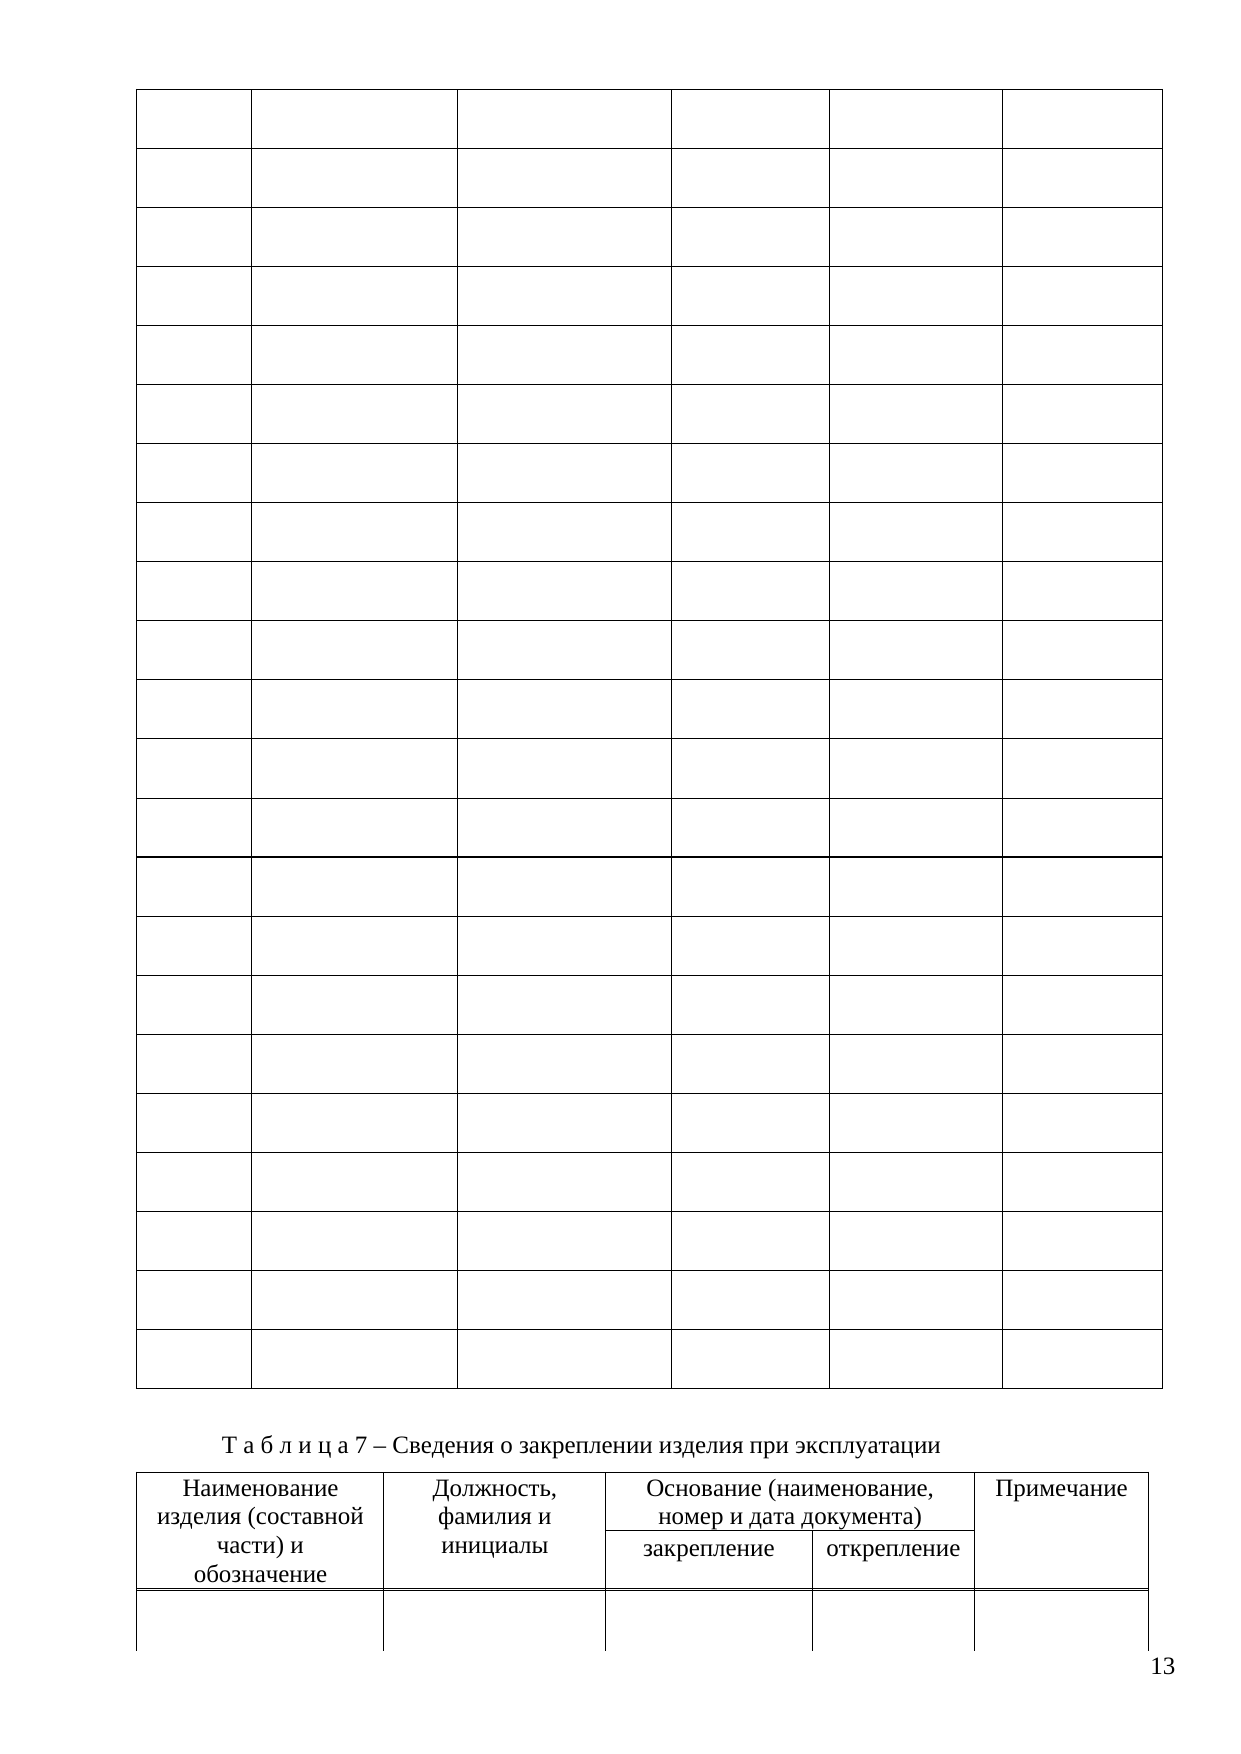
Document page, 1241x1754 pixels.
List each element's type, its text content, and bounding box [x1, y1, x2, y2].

table_cell [458, 562, 671, 620]
table_cell [137, 562, 251, 620]
table_cell [672, 1153, 829, 1211]
table_cell [458, 1094, 671, 1152]
table_cell [830, 1035, 1002, 1093]
table_cell [672, 739, 829, 797]
table_cell [830, 326, 1002, 384]
table_cell [137, 208, 251, 266]
table_cell [137, 858, 251, 916]
table_cell [830, 90, 1002, 148]
table_cell [1003, 385, 1162, 443]
table_cell [137, 917, 251, 974]
table_cell [672, 917, 829, 974]
table_cell [672, 1212, 829, 1270]
table_cell [830, 1153, 1002, 1211]
text Т а б л и ц а 7 – Сведения о закреплении изделия при эксплуатации [148, 1430, 1175, 1459]
table_cell [252, 90, 457, 148]
table_cell [1003, 1153, 1162, 1211]
table_cell [830, 1330, 1002, 1388]
table_cell [830, 385, 1002, 443]
table_cell [1003, 149, 1162, 207]
table_cell [137, 1094, 251, 1152]
table_cell [1003, 1035, 1162, 1093]
table_cell [458, 149, 671, 207]
table_cell закрепление [606, 1531, 812, 1588]
table_cell [830, 1212, 1002, 1270]
table_cell [458, 680, 671, 738]
table_cell [252, 1094, 457, 1152]
table_cell [672, 1271, 829, 1329]
table_cell [458, 976, 671, 1034]
table_cell [252, 562, 457, 620]
table_cell [606, 1591, 812, 1651]
table_cell [137, 1153, 251, 1211]
table_cell [137, 267, 251, 325]
table_cell [1003, 90, 1162, 148]
table_cell [672, 90, 829, 148]
table_cell [1003, 503, 1162, 561]
table_cell [252, 1035, 457, 1093]
table_cell [672, 267, 829, 325]
table_cell [830, 267, 1002, 325]
table_cell [672, 1094, 829, 1152]
table_cell [830, 149, 1002, 207]
table_cell [830, 739, 1002, 797]
table_cell [137, 326, 251, 384]
table_cell [137, 1591, 383, 1651]
table_cell [458, 917, 671, 974]
table_cell [672, 503, 829, 561]
table_cell [252, 1330, 457, 1388]
table_cell [252, 1153, 457, 1211]
table_cell [137, 680, 251, 738]
table_header Должность, фамилия и инициалы [384, 1473, 605, 1588]
table_cell [458, 739, 671, 797]
table_cell [830, 858, 1002, 916]
table_cell [672, 208, 829, 266]
table_cell [1003, 267, 1162, 325]
table_cell [137, 385, 251, 443]
table_cell [252, 267, 457, 325]
table_cell [137, 1035, 251, 1093]
table_cell [252, 1212, 457, 1270]
table_cell [1003, 1212, 1162, 1270]
table_cell [1003, 444, 1162, 502]
table_cell [830, 503, 1002, 561]
table_cell [384, 1591, 605, 1651]
table_cell [137, 90, 251, 148]
table_cell [137, 149, 251, 207]
table_cell [1003, 680, 1162, 738]
table_cell [458, 1330, 671, 1388]
table_cell [672, 562, 829, 620]
table_cell [830, 1271, 1002, 1329]
table_cell [830, 621, 1002, 679]
table_cell [1003, 976, 1162, 1034]
table_cell [458, 208, 671, 266]
table_cell [1003, 858, 1162, 916]
table_cell [137, 1330, 251, 1388]
table_cell [813, 1591, 974, 1651]
table_cell [672, 385, 829, 443]
table_cell [137, 976, 251, 1034]
table_cell [458, 621, 671, 679]
table_cell [252, 1271, 457, 1329]
table_cell [137, 1271, 251, 1329]
table_cell [137, 503, 251, 561]
table_cell [458, 858, 671, 916]
table_cell [830, 1094, 1002, 1152]
table_cell [458, 326, 671, 384]
table_cell [830, 444, 1002, 502]
table_cell [252, 149, 457, 207]
table_cell [672, 621, 829, 679]
table_cell [252, 385, 457, 443]
table_cell [252, 503, 457, 561]
table_cell [458, 1153, 671, 1211]
table_cell [1003, 562, 1162, 620]
table_cell [458, 1212, 671, 1270]
table_cell [252, 739, 457, 797]
table_cell [252, 799, 457, 856]
table_cell [252, 208, 457, 266]
table_cell [137, 621, 251, 679]
table_cell [672, 976, 829, 1034]
table_cell [252, 326, 457, 384]
table_header Наименование изделия (составной части) и обозначение [137, 1473, 383, 1588]
table_cell [252, 976, 457, 1034]
table_cell [1003, 1330, 1162, 1388]
table_cell [672, 444, 829, 502]
table_cell [672, 1035, 829, 1093]
table_cell [672, 799, 829, 856]
table_cell [458, 90, 671, 148]
table_cell [1003, 739, 1162, 797]
table_cell [830, 799, 1002, 856]
table_cell [137, 799, 251, 856]
table_cell [1003, 621, 1162, 679]
table_cell [137, 444, 251, 502]
table_cell [137, 1212, 251, 1270]
table_cell [458, 503, 671, 561]
table_cell открепление [813, 1531, 974, 1588]
table_cell [458, 267, 671, 325]
table_cell [252, 917, 457, 974]
table_cell [252, 444, 457, 502]
table_cell [1003, 1271, 1162, 1329]
table_cell [252, 680, 457, 738]
table_cell [672, 149, 829, 207]
table_cell [975, 1591, 1148, 1651]
table_cell [672, 680, 829, 738]
table_cell [1003, 799, 1162, 856]
table_cell [458, 1271, 671, 1329]
table_cell [458, 444, 671, 502]
table_cell [1003, 917, 1162, 974]
table_cell [458, 385, 671, 443]
table_cell [252, 858, 457, 916]
table_cell [672, 1330, 829, 1388]
table_cell [672, 858, 829, 916]
table_cell [830, 562, 1002, 620]
table_cell [252, 621, 457, 679]
table_cell [1003, 326, 1162, 384]
table_cell [830, 208, 1002, 266]
table_header Примечание [975, 1473, 1148, 1588]
table_cell [1003, 208, 1162, 266]
table_cell [672, 326, 829, 384]
table_cell [830, 917, 1002, 974]
table_header Основание (наименование, номер и дата документа) [606, 1473, 974, 1530]
table_cell [458, 799, 671, 856]
table_cell [830, 976, 1002, 1034]
table_cell [458, 1035, 671, 1093]
table_cell [830, 680, 1002, 738]
table_cell [1003, 1094, 1162, 1152]
table_cell [137, 739, 251, 797]
